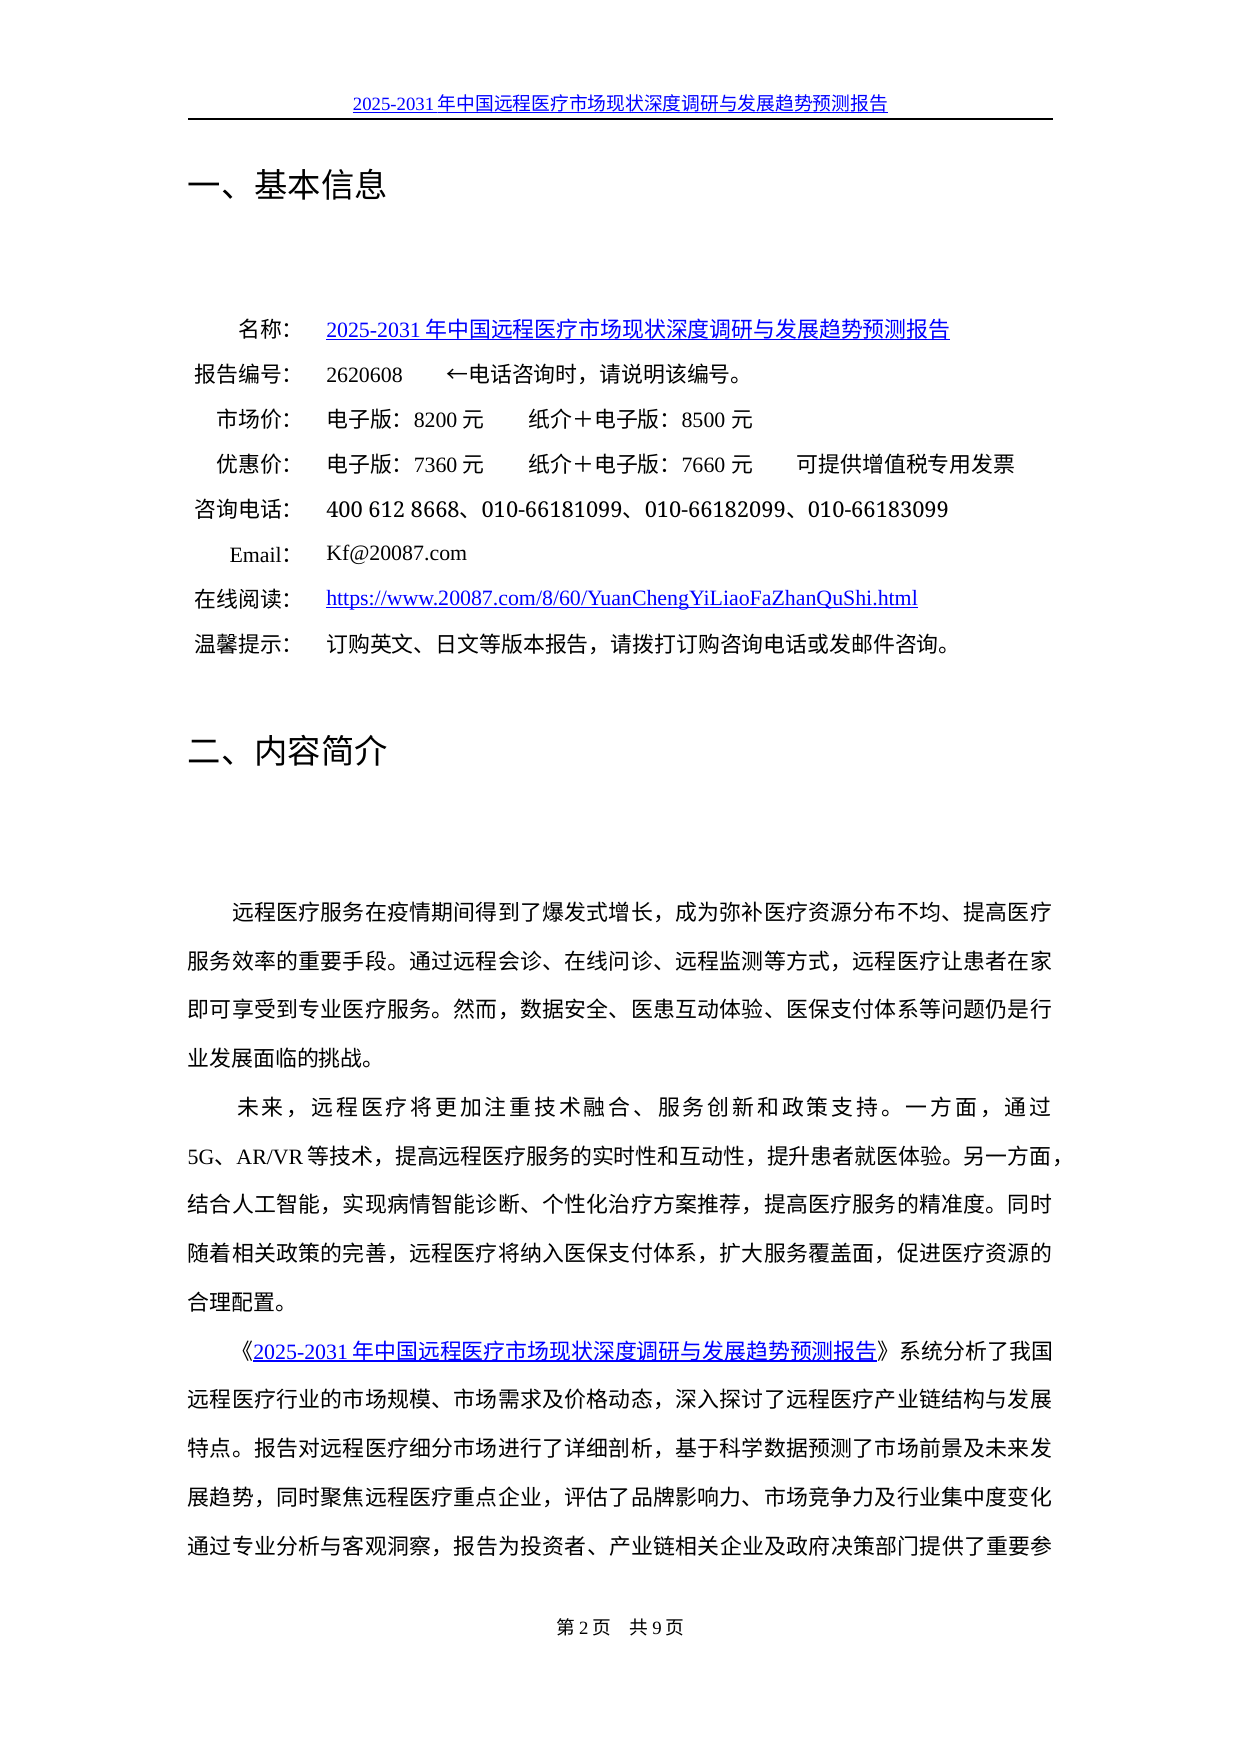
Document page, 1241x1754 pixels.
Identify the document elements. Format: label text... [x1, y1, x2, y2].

table_cell 市场价： [167, 402, 315, 447]
title 二、内容简介 [187, 717, 1053, 782]
table_cell 温馨提示： [167, 627, 315, 672]
title 一、基本信息 [187, 150, 1053, 215]
table_cell 报告编号： [167, 357, 315, 402]
table_cell Email： [167, 537, 315, 582]
table_cell 400 612 8668、010-66181099、010-66182099、010-66183099 [315, 492, 1073, 537]
table_cell 订购英文、日文等版本报告，请拨打订购咨询电话或发邮件咨询。 [315, 627, 1073, 672]
table_cell 咨询电话： [167, 492, 315, 537]
table_header 2025-2031年中国远程医疗市场现状深度调研与发展趋势预测报告 [315, 312, 1073, 357]
table_cell 电子版：7360 元 纸介＋电子版：7660 元 可提供增值税专用发票 [315, 447, 1073, 492]
table_cell 2620608 ←电话咨询时，请说明该编号。 [315, 357, 1073, 402]
table_cell 在线阅读： [167, 582, 315, 627]
table_cell 电子版：8200 元 纸介＋电子版：8500 元 [315, 402, 1073, 447]
table_header 名称： [167, 312, 315, 357]
table_cell 优惠价： [167, 447, 315, 492]
table_cell [315, 582, 1073, 627]
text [187, 894, 1053, 1561]
table_cell Kf@20087.com [315, 537, 1073, 582]
